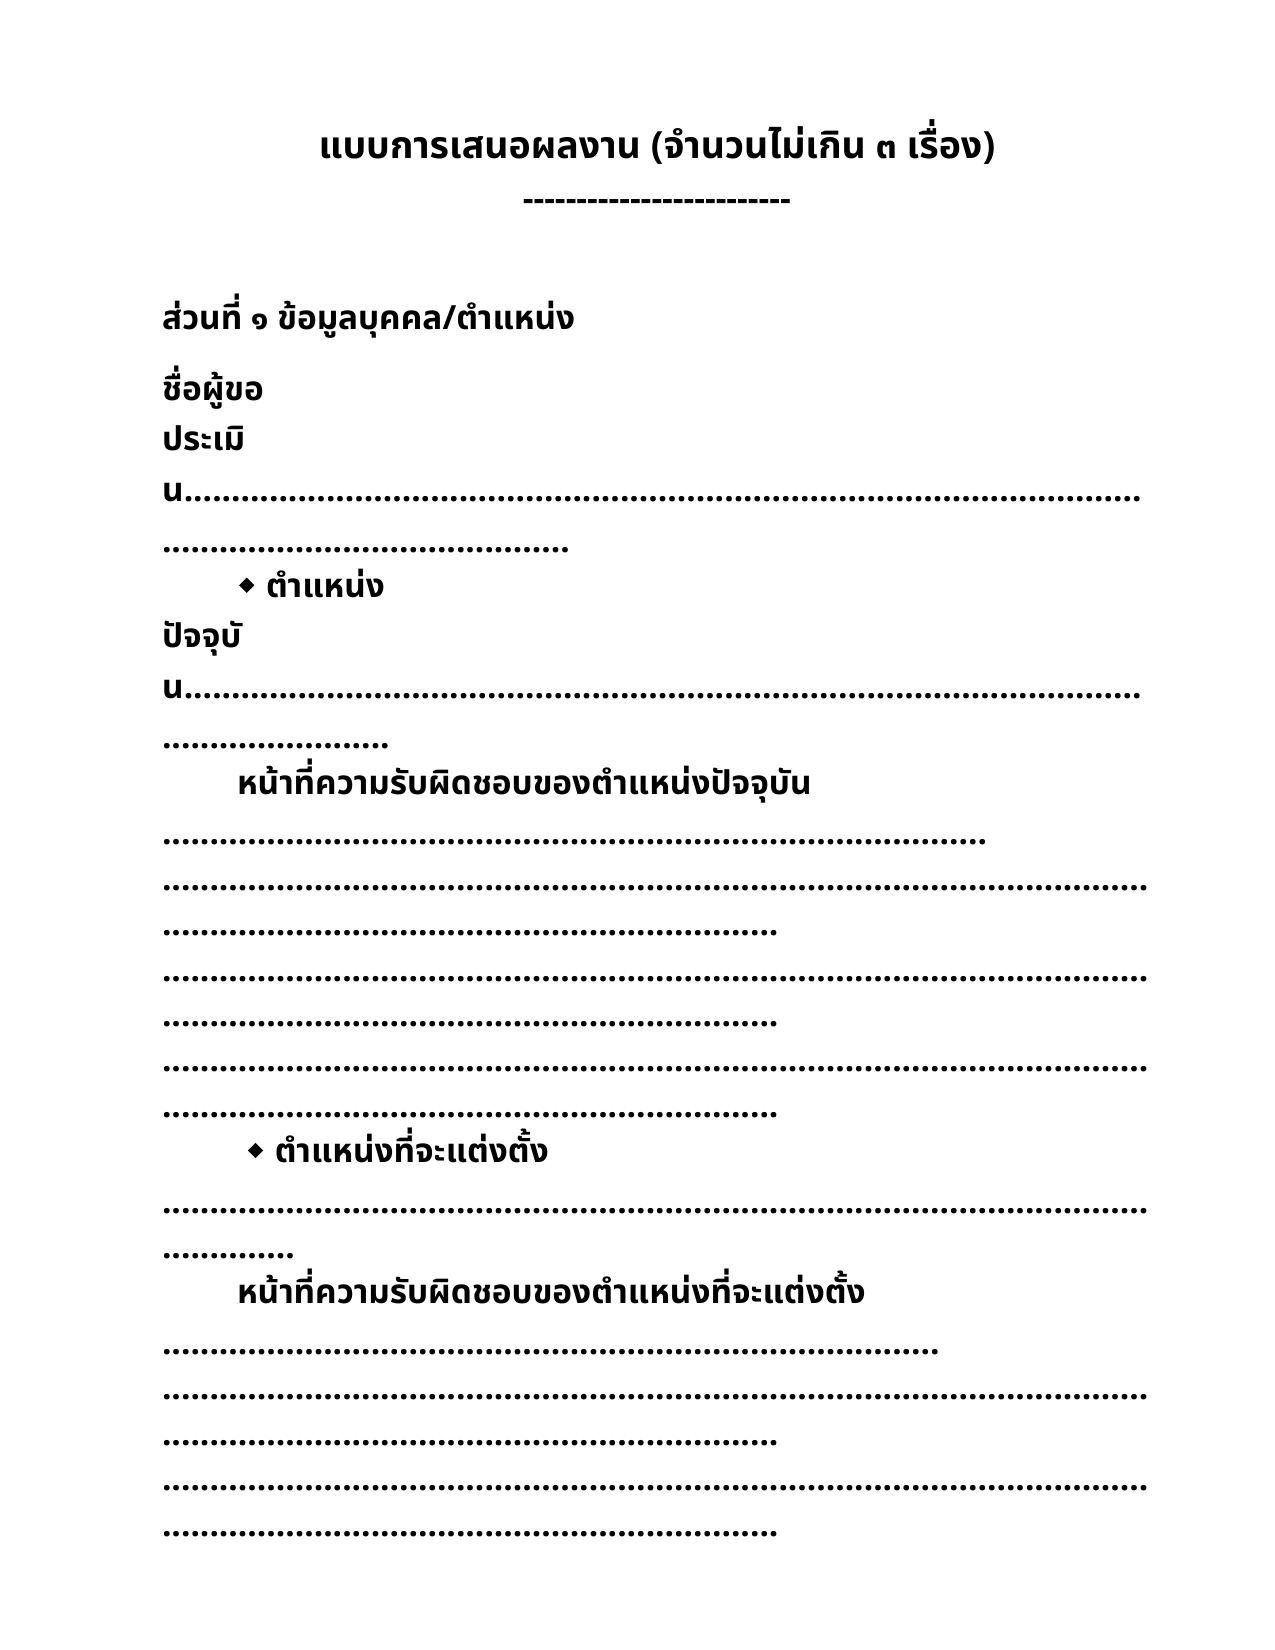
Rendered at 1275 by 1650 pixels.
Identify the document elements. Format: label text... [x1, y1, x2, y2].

text หน้าที่ความรับผิดชอบของตำแหน่งปัจจุบัน ....................................................................................... [162, 759, 1152, 854]
text ตำแหน่งปัจจุบัน............................................................................................................................. [162, 562, 1152, 759]
text ตำแหน่งที่จะแต่งตั้ง ...................................................................................................................... [162, 1127, 1152, 1268]
text หน้าที่ความรับผิดชอบของตำแหน่งที่จะแต่งตั้ง .................................................................................. [162, 1268, 1152, 1364]
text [162, 1455, 1152, 1546]
text แบบการเสนอผลงาน (จำนวนไม่เกิน ๓ เรื่อง) [162, 118, 1152, 175]
text ชื่อผู้ขอประเมิน................................................................................................................................................ [162, 365, 1152, 562]
text ส่วนที่ ๑ ข้อมูลบุคคล/ตำแหน่ง [162, 293, 1152, 344]
text ------------------------- [162, 175, 1152, 221]
